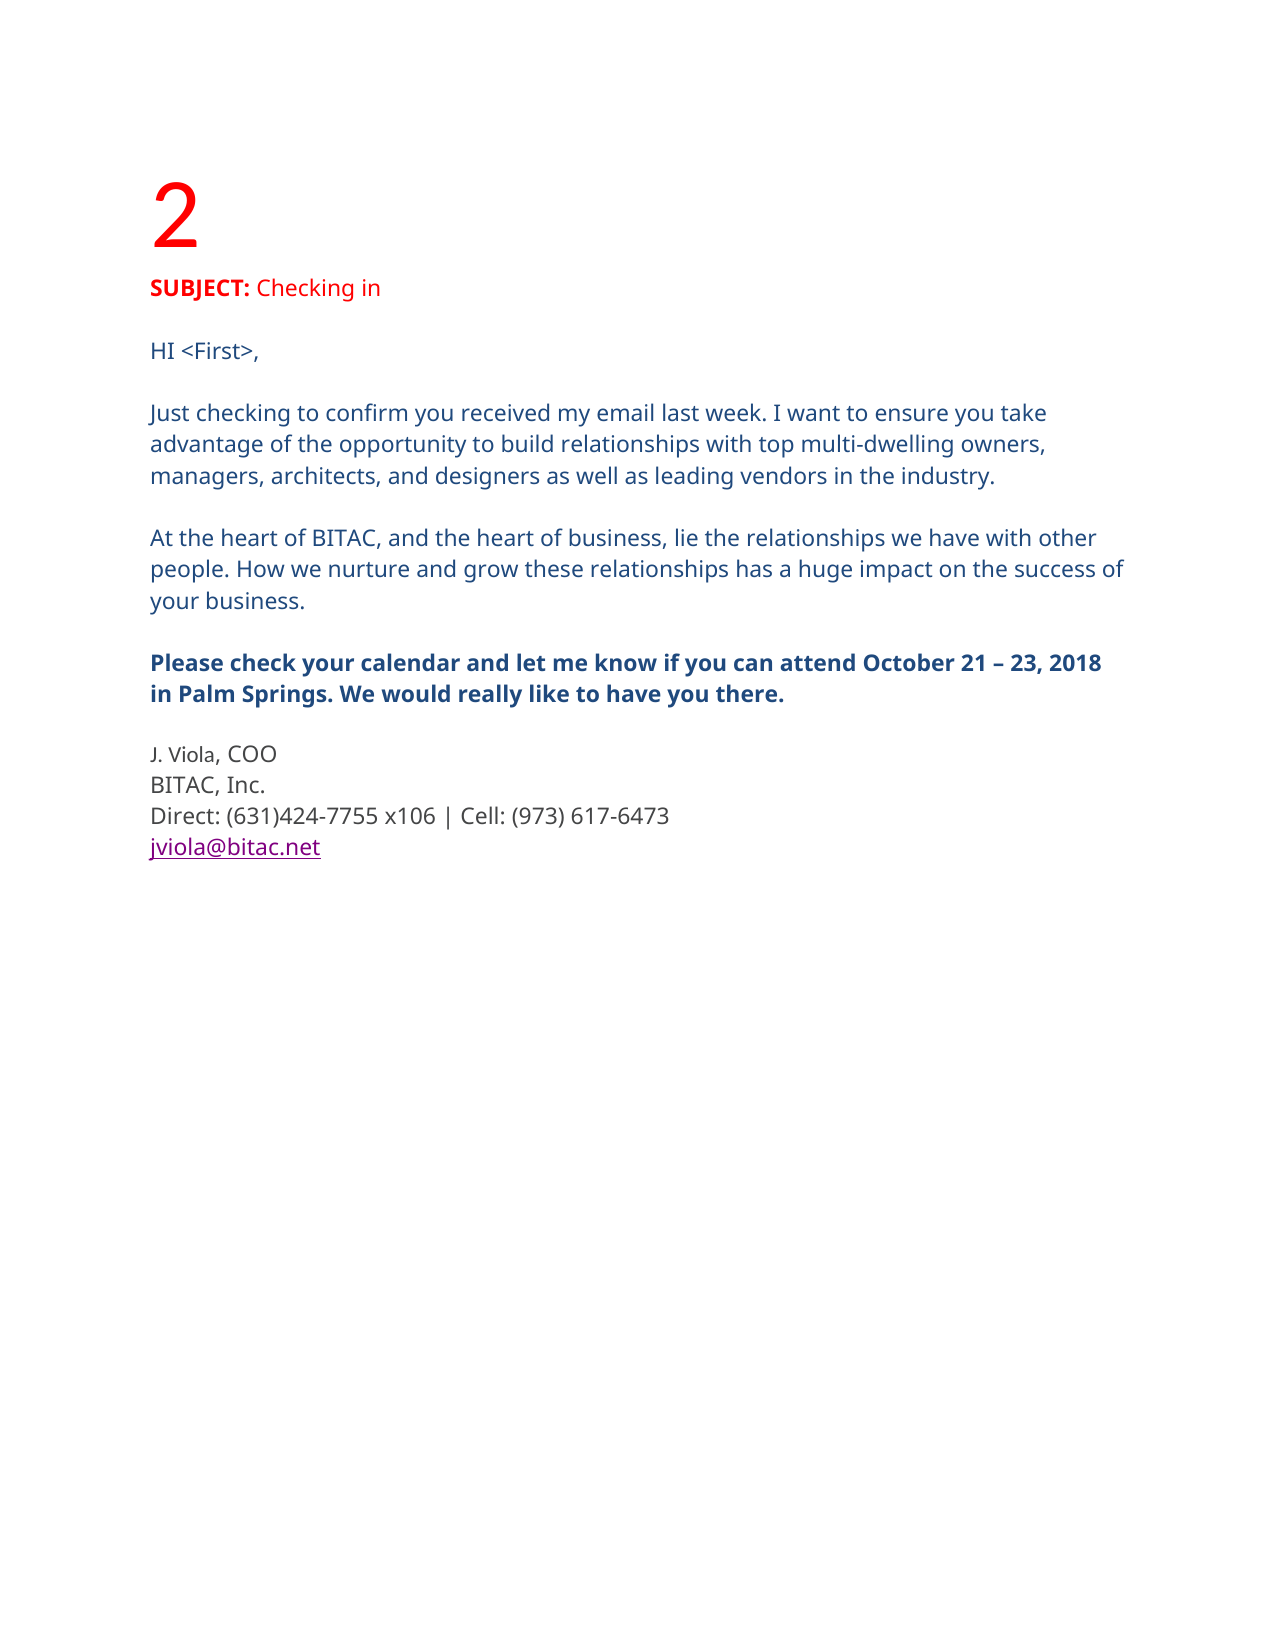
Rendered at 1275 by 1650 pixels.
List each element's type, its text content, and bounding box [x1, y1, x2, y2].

text 2 [150, 150, 1125, 272]
text BITAC, Inc. Direct: (631)424-7755 x106 | Cell: (973) 617-6473 jviola@bitac.net [150, 769, 1125, 863]
text Please check your calendar and let me know if you can attend October 21 – 23, 2018 in Palm Springs. We would really like to have you there. [150, 647, 1125, 709]
text At the heart of BITAC, and the heart of business, lie the relationships we have with other people. How we nurture and grow these relationships has a huge impact on the success of your business. [150, 522, 1125, 616]
text J. Viola, COO [150, 738, 1125, 769]
text HI <First>, [150, 334, 1125, 366]
text Just checking to confirm you received my email last week. I want to ensure you take advantage of the opportunity to build relationships with top multi-dwelling owners, managers, architects, and designers as well as leading vendors in the industry. [150, 397, 1125, 491]
text SUBJECT: Checking in [150, 272, 1125, 303]
